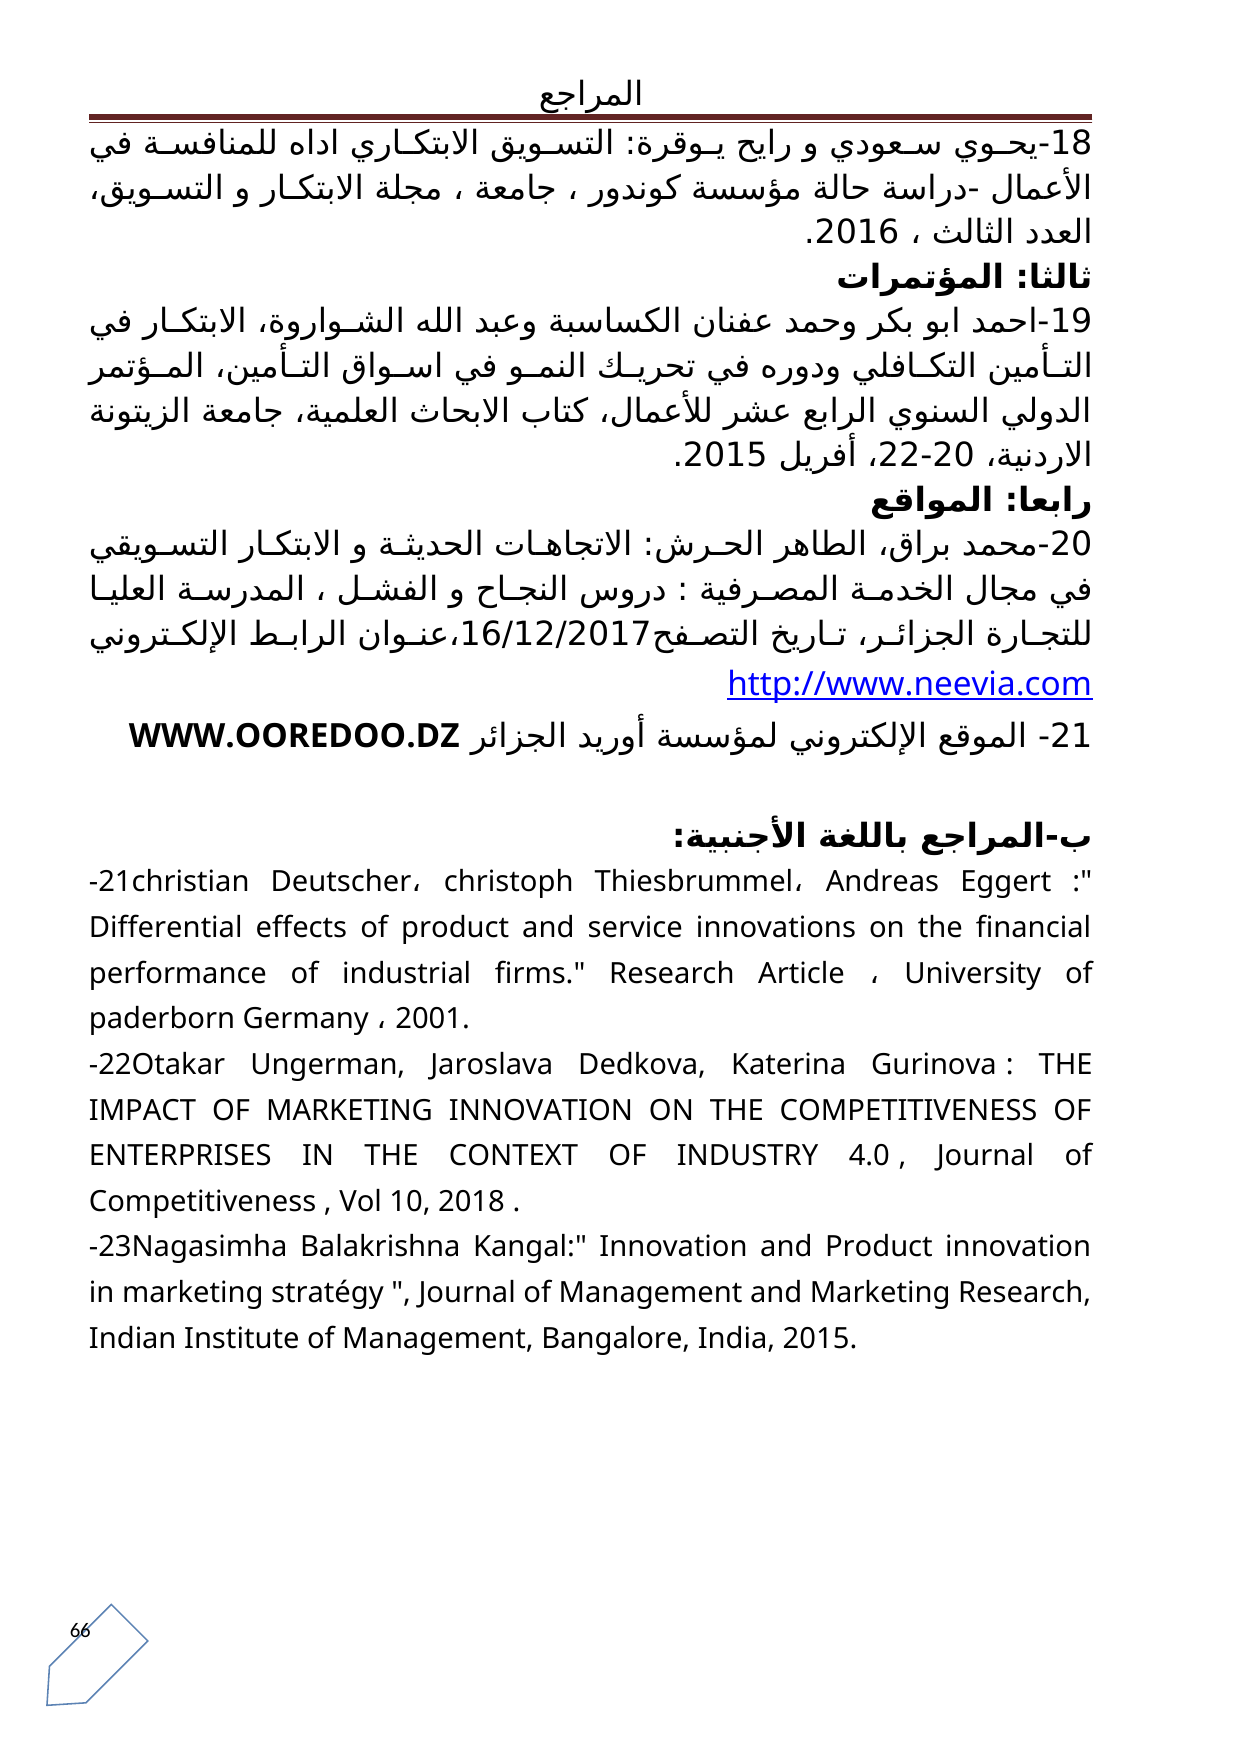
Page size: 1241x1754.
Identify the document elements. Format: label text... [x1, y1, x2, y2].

text 21- الموقع الإلكتروني لمؤسسة أوريد الجزائر WWW.OOREDOO.DZ [89, 712, 1092, 757]
text 18-يحوي سعودي و رايح يوقرة: التسويق الابتكاري اداه للمنافسة في الأعمال -دراسة حالة مؤسسة كوندور ، جامعة ، مجلة الابتكار و التسويق، العدد الثالث ، 2016. [89, 123, 1092, 252]
text رابعا: المواقع [89, 480, 1092, 519]
text ب-المراجع باللغة الأجنبية: [89, 816, 1092, 855]
text ثالثا: المؤتمرات [89, 257, 1092, 296]
text 20-محمد براق، الطاهر الحرش: الاتجاهات الحديثة و الابتكار التسويقي في مجال الخدمة المصرفية : دروس النجاح و الفشل ، المدرسة العليا للتجارة الجزائر، تاريخ التصفح16/12/2017،عنوان الرابط الإلكتروني http://www.neevia.com [89, 525, 1092, 705]
text -22Otakar Ungerman, Jaroslava Dedkova, Katerina Gurinova : THE IMPACT OF MARKETING INNOVATION ON THE COMPETITIVENESS OF ENTERPRISES IN THE CONTEXT OF INDUSTRY 4.0 , Journal of Competitiveness , Vol 10, 2018 . [89, 1043, 1092, 1220]
text -23Nagasimha Balakrishna Kangal:" Innovation and Product innovation in marketing stratégy ", Journal of Management and Marketing Research, Indian Institute of Management, Bangalore, India, 2015. [89, 1226, 1092, 1357]
text 19-احمد ابو بكر وحمد عفنان الكساسبة وعبد الله الشواروة، الابتكار في التأمين التكافلي ودوره في تحريك النمو في اسواق التأمين، المؤتمر الدولي السنوي الرابع عشر للأعمال، كتاب الابحاث العلمية، جامعة الزيتونة الاردنية، 20-22، أفريل 2015. [89, 302, 1092, 474]
text -21christian Deutscher، christoph Thiesbrummel، Andreas Eggert :" Differential effects of product and service innovations on the financial performance of industrial firms." Research Article ، University of paderborn Germany ، 2001. [89, 861, 1092, 1037]
